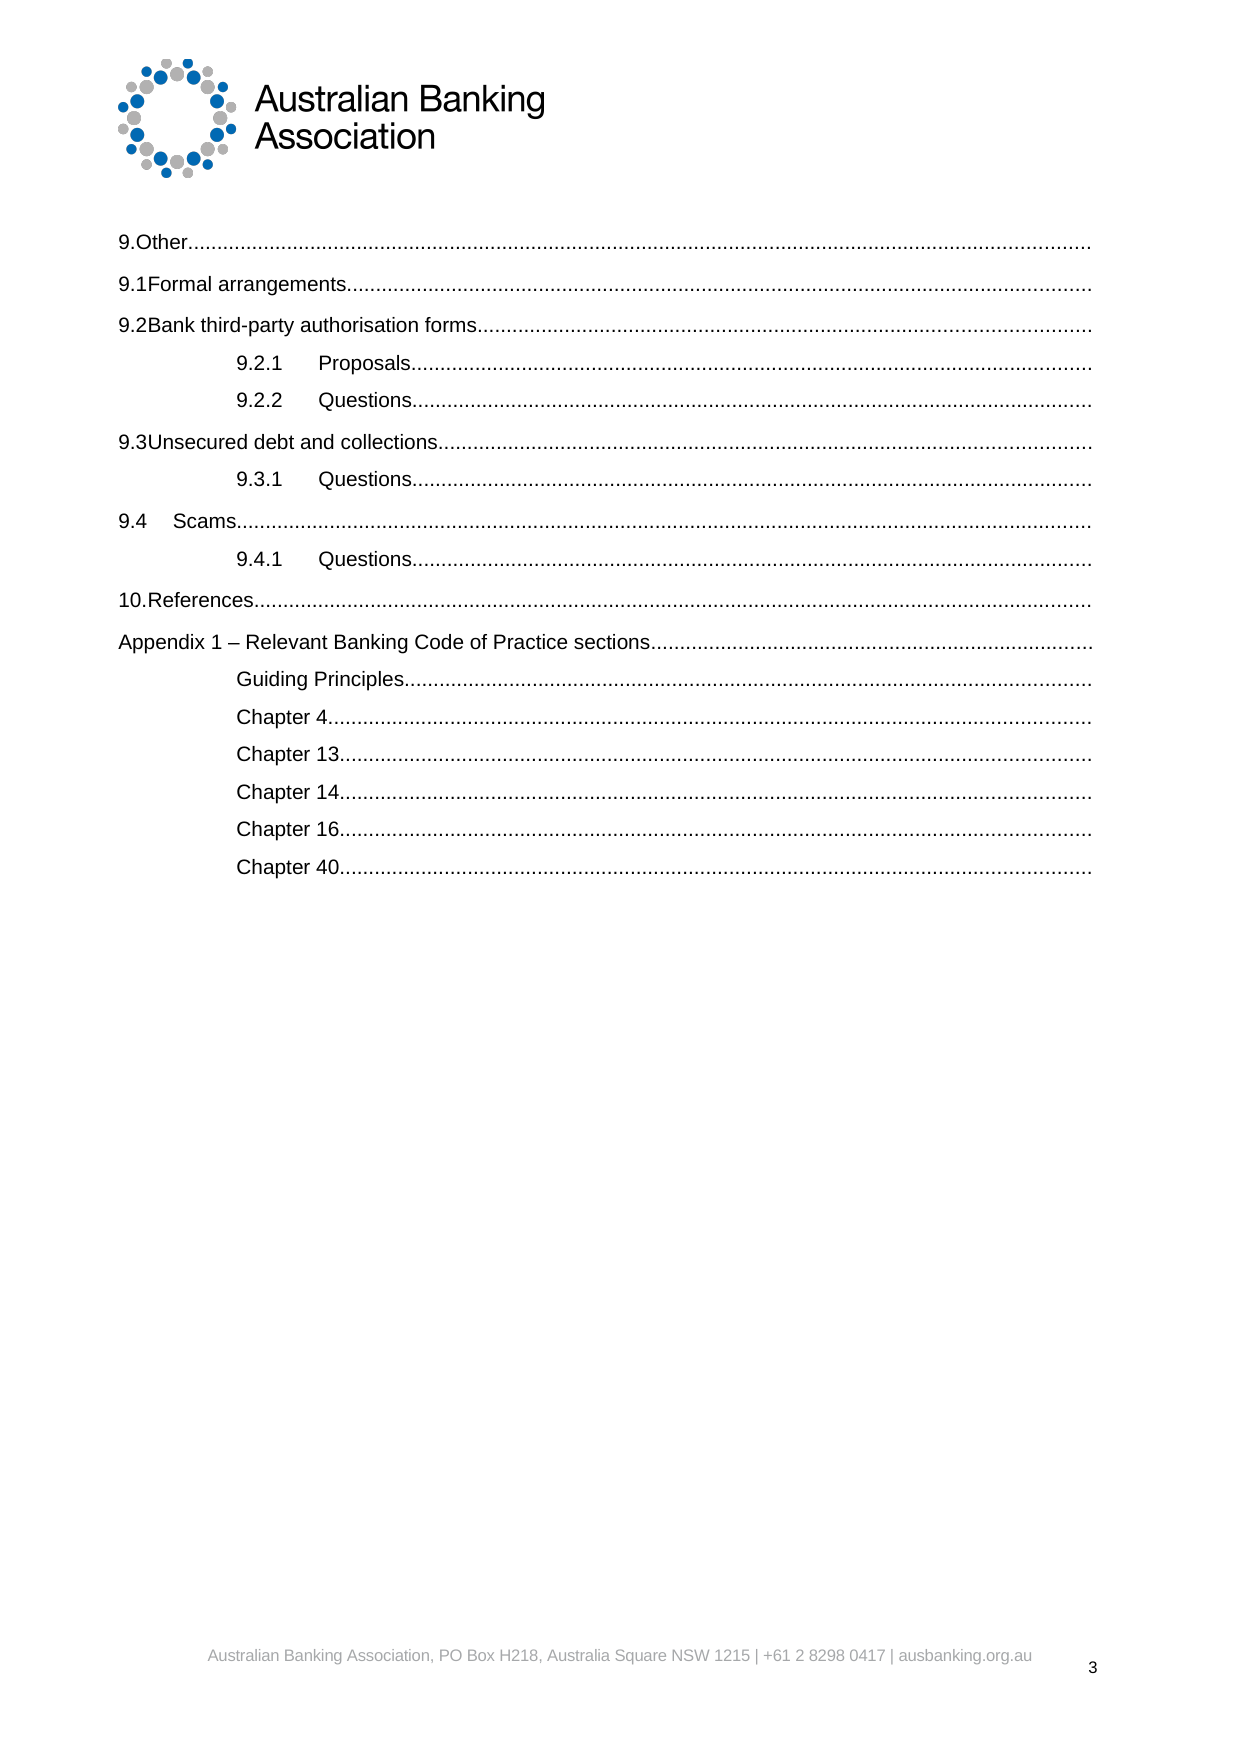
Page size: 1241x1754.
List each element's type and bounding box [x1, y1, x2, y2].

picture [118, 59, 544, 178]
